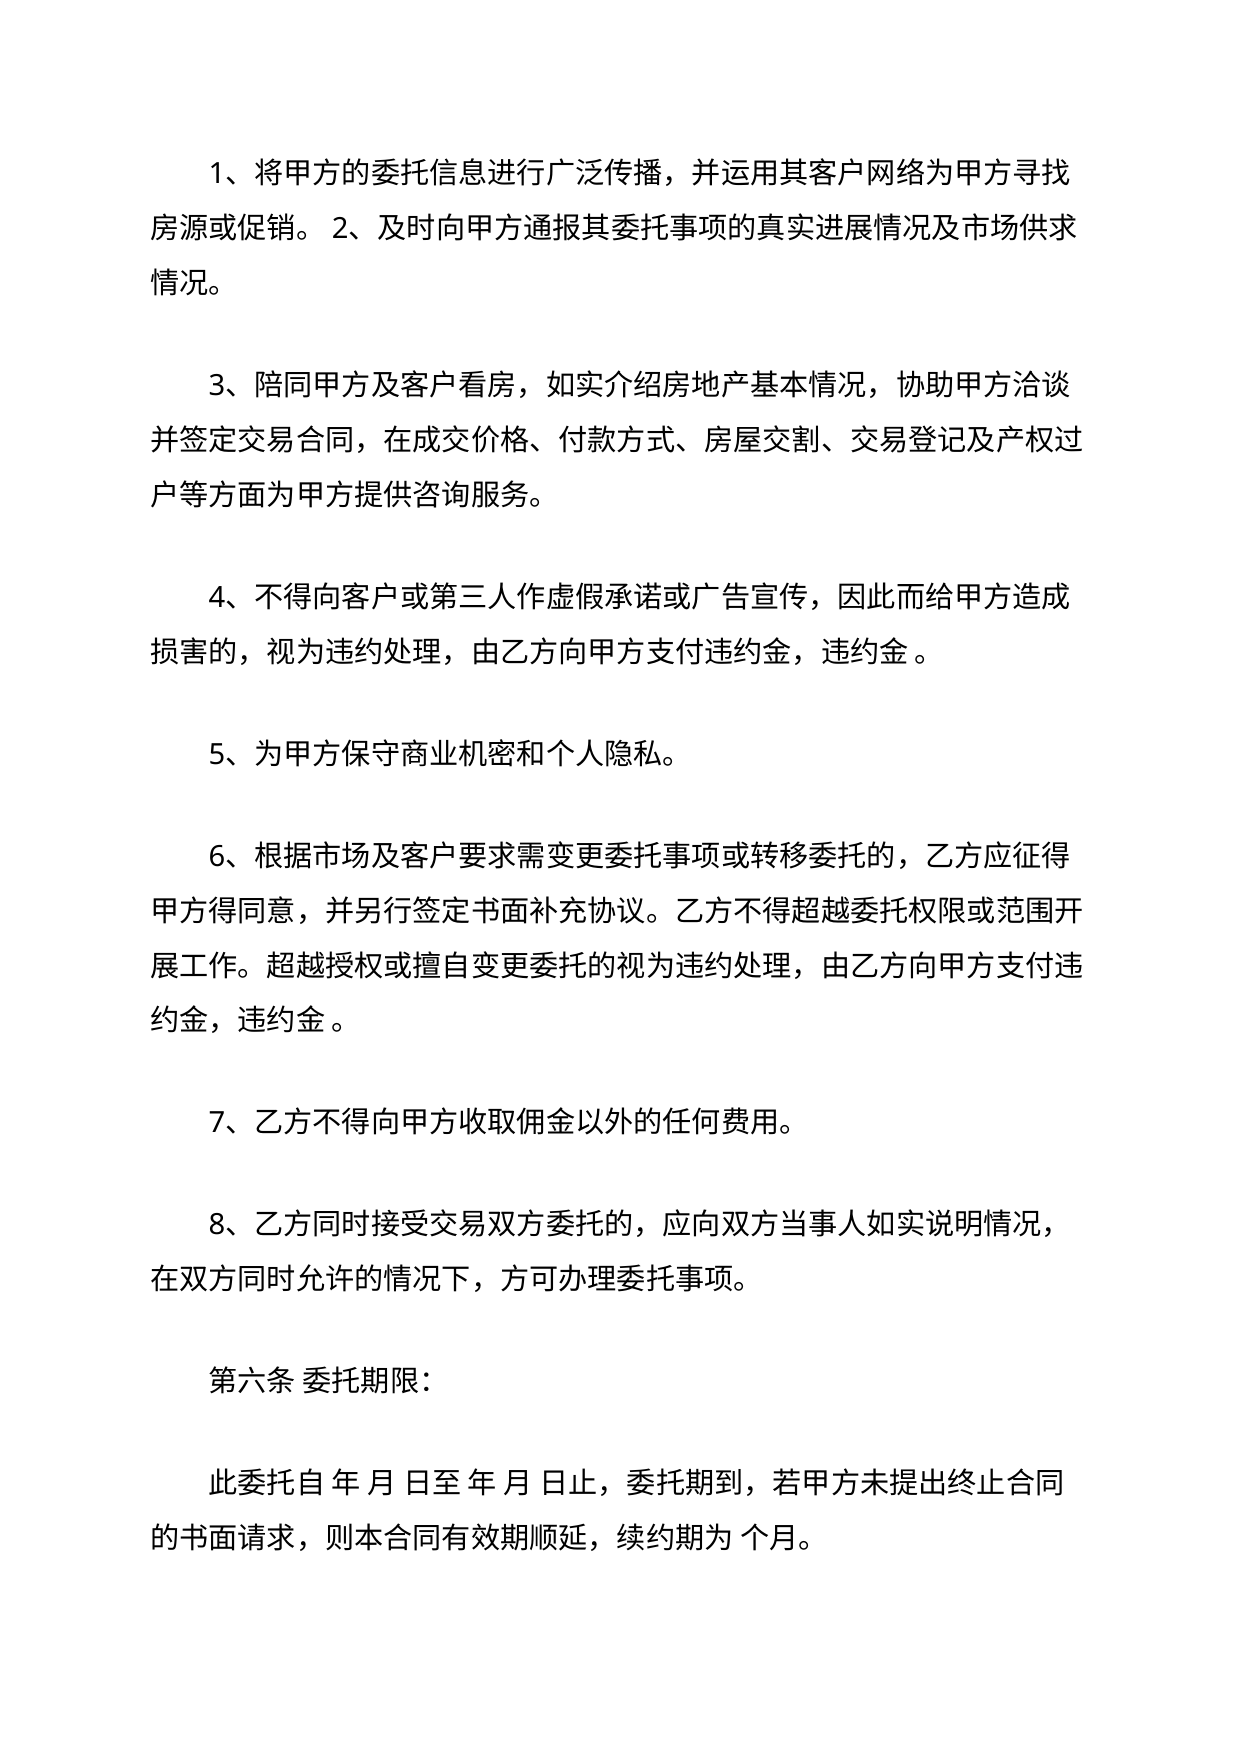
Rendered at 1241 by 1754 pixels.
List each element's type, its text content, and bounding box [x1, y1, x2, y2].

text 4、不得向客户或第三人作虚假承诺或广告宣传，因此而给甲方造成损害的，视为违约处理，由乙方向甲方支付违约金，违约金 。 [150, 573, 1090, 671]
text 第六条 委托期限： [150, 1357, 1090, 1400]
text 此委托自 年 月 日至 年 月 日止，委托期到，若甲方未提出终止合同的书面请求，则本合同有效期顺延，续约期为 个月。 [150, 1459, 1090, 1556]
text 7、乙方不得向甲方收取佣金以外的任何费用。 [150, 1099, 1090, 1141]
text 5、为甲方保守商业机密和个人隐私。 [150, 730, 1090, 773]
text 1、将甲方的委托信息进行广泛传播，并运用其客户网络为甲方寻找房源或促销。 2、及时向甲方通报其委托事项的真实进展情况及市场供求情况。 [150, 150, 1090, 302]
text 6、根据市场及客户要求需变更委托事项或转移委托的，乙方应征得甲方得同意，并另行签定书面补充协议。乙方不得超越委托权限或范围开展工作。超越授权或擅自变更委托的视为违约处理，由乙方向甲方支付违约金，违约金 。 [150, 832, 1090, 1039]
text 3、陪同甲方及客户看房，如实介绍房地产基本情况，协助甲方洽谈并签定交易合同，在成交价格、付款方式、房屋交割、交易登记及产权过户等方面为甲方提供咨询服务。 [150, 362, 1090, 514]
text 8、乙方同时接受交易双方委托的，应向双方当事人如实说明情况，在双方同时允许的情况下，方可办理委托事项。 [150, 1201, 1090, 1298]
